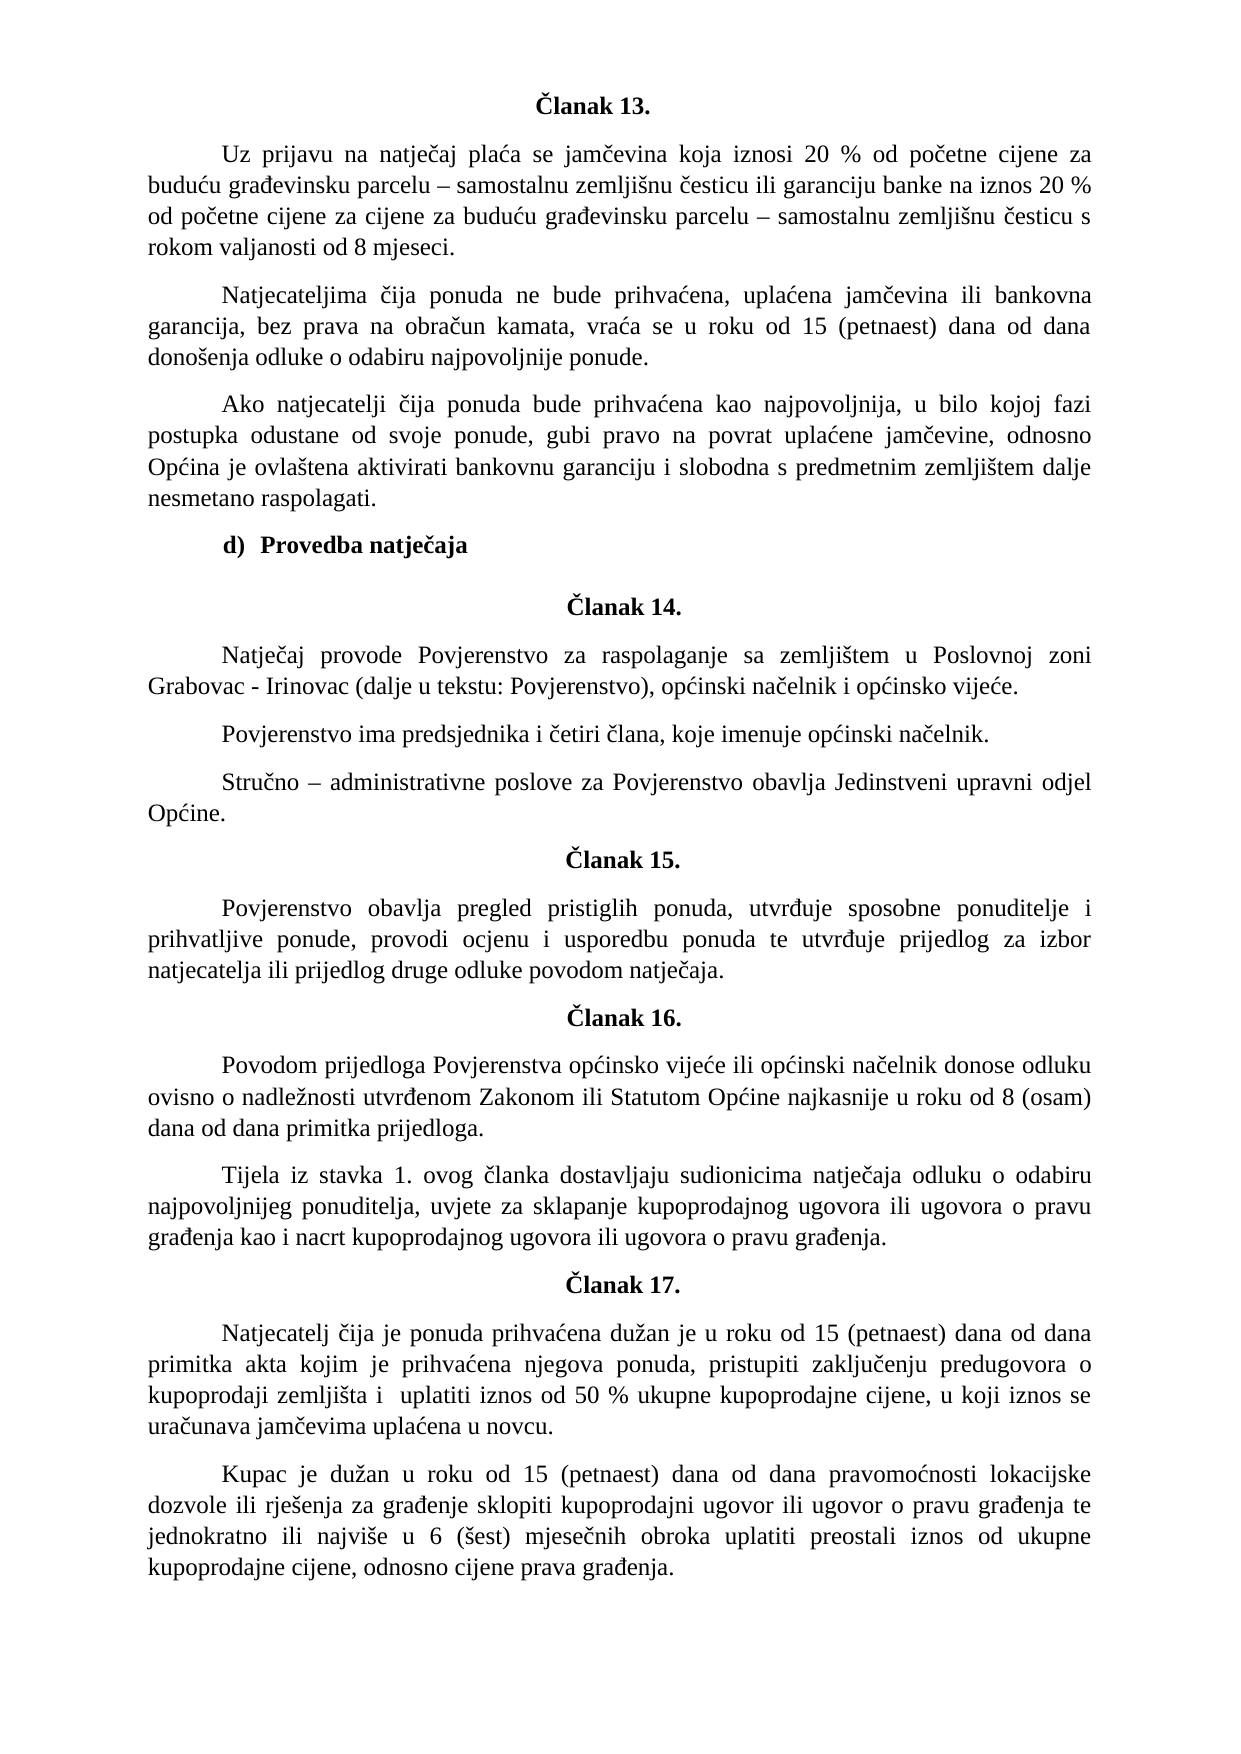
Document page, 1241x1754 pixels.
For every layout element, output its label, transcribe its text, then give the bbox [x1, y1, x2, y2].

text Članak 13. [148, 91, 1093, 120]
text Natjecateljima čija ponuda ne bude prihvaćena, uplaćena jamčevina ili bankovna garancija, bez prava na obračun kamata, vraća se u roku od 15 (petnaest) dana od dana donošenja odluke o odabiru najpovoljnije ponude. [148, 280, 1093, 371]
list Provedba natječaja [223, 530, 1093, 559]
text Natječaj provode Povjerenstvo za raspolaganje sa zemljištem u Poslovnoj zoni Grabovac - Irinovac (dalje u tekstu: Povjerenstvo), općinski načelnik i općinsko vijeće. [148, 640, 1093, 700]
list Članak 14. [260, 592, 1093, 621]
text Članak 15. [148, 845, 1093, 874]
text Povodom prijedloga Povjerenstva općinsko vijeće ili općinski načelnik donose odluku ovisno o nadležnosti utvrđenom Zakonom ili Statutom Općine najkasnije u roku od 8 (osam) dana od dana primitka prijedloga. [148, 1051, 1093, 1141]
text Povjerenstvo obavlja pregled pristiglih ponuda, utvrđuje sposobne ponuditelje i prihvatljive ponude, provodi ocjenu i usporedbu ponuda te utvrđuje prijedlog za izbor natjecatelja ili prijedlog druge odluke povodom natječaja. [148, 893, 1093, 984]
text Natjecatelj čija je ponuda prihvaćena dužan je u roku od 15 (petnaest) dana od dana primitka akta kojim je prihvaćena njegova ponuda, pristupiti zaključenju predugovora o kupoprodaji zemljišta i uplatiti iznos od 50 % ukupne kupoprodajne cijene, u koji iznos se uračunava jamčevima uplaćena u novcu. [148, 1318, 1093, 1440]
text Članak 17. [148, 1270, 1093, 1299]
text Tijela iz stavka 1. ovog članka dostavljaju sudionicima natječaja odluku o odabiru najpovoljnijeg ponuditelja, uvjete za sklapanje kupoprodajnog ugovora ili ugovora o pravu građenja kao i nacrt kupoprodajnog ugovora ili ugovora o pravu građenja. [148, 1160, 1093, 1251]
text Povjerenstvo ima predsjednika i četiri člana, koje imenuje općinski načelnik. [148, 719, 1093, 748]
text Članak 16. [148, 1003, 1093, 1032]
text Ako natjecatelji čija ponuda bude prihvaćena kao najpovoljnija, u bilo kojoj fazi postupka odustane od svoje ponude, gubi pravo na povrat uplaćene jamčevine, odnosno Općina je ovlaštena aktivirati bankovnu garanciju i slobodna s predmetnim zemljištem dalje nesmetano raspolagati. [148, 389, 1093, 511]
text Uz prijavu na natječaj plaća se jamčevina koja iznosi 20 % od početne cijene za buduću građevinsku parcelu – samostalnu zemljišnu česticu ili garanciju banke na iznos 20 % od početne cijene za cijene za buduću građevinsku parcelu – samostalnu zemljišnu česticu s rokom valjanosti od 8 mjeseci. [148, 139, 1093, 261]
text Stručno – administrativne poslove za Povjerenstvo obavlja Jedinstveni upravni odjel Općine. [148, 767, 1093, 826]
text Kupac je dužan u roku od 15 (petnaest) dana od dana pravomoćnosti lokacijske dozvole ili rješenja za građenje sklopiti kupoprodajni ugovor ili ugovor o pravu građenja te jednokratno ili najviše u 6 (šest) mjesečnih obroka uplatiti preostali iznos od ukupne kupoprodajne cijene, odnosno cijene prava građenja. [148, 1459, 1093, 1581]
